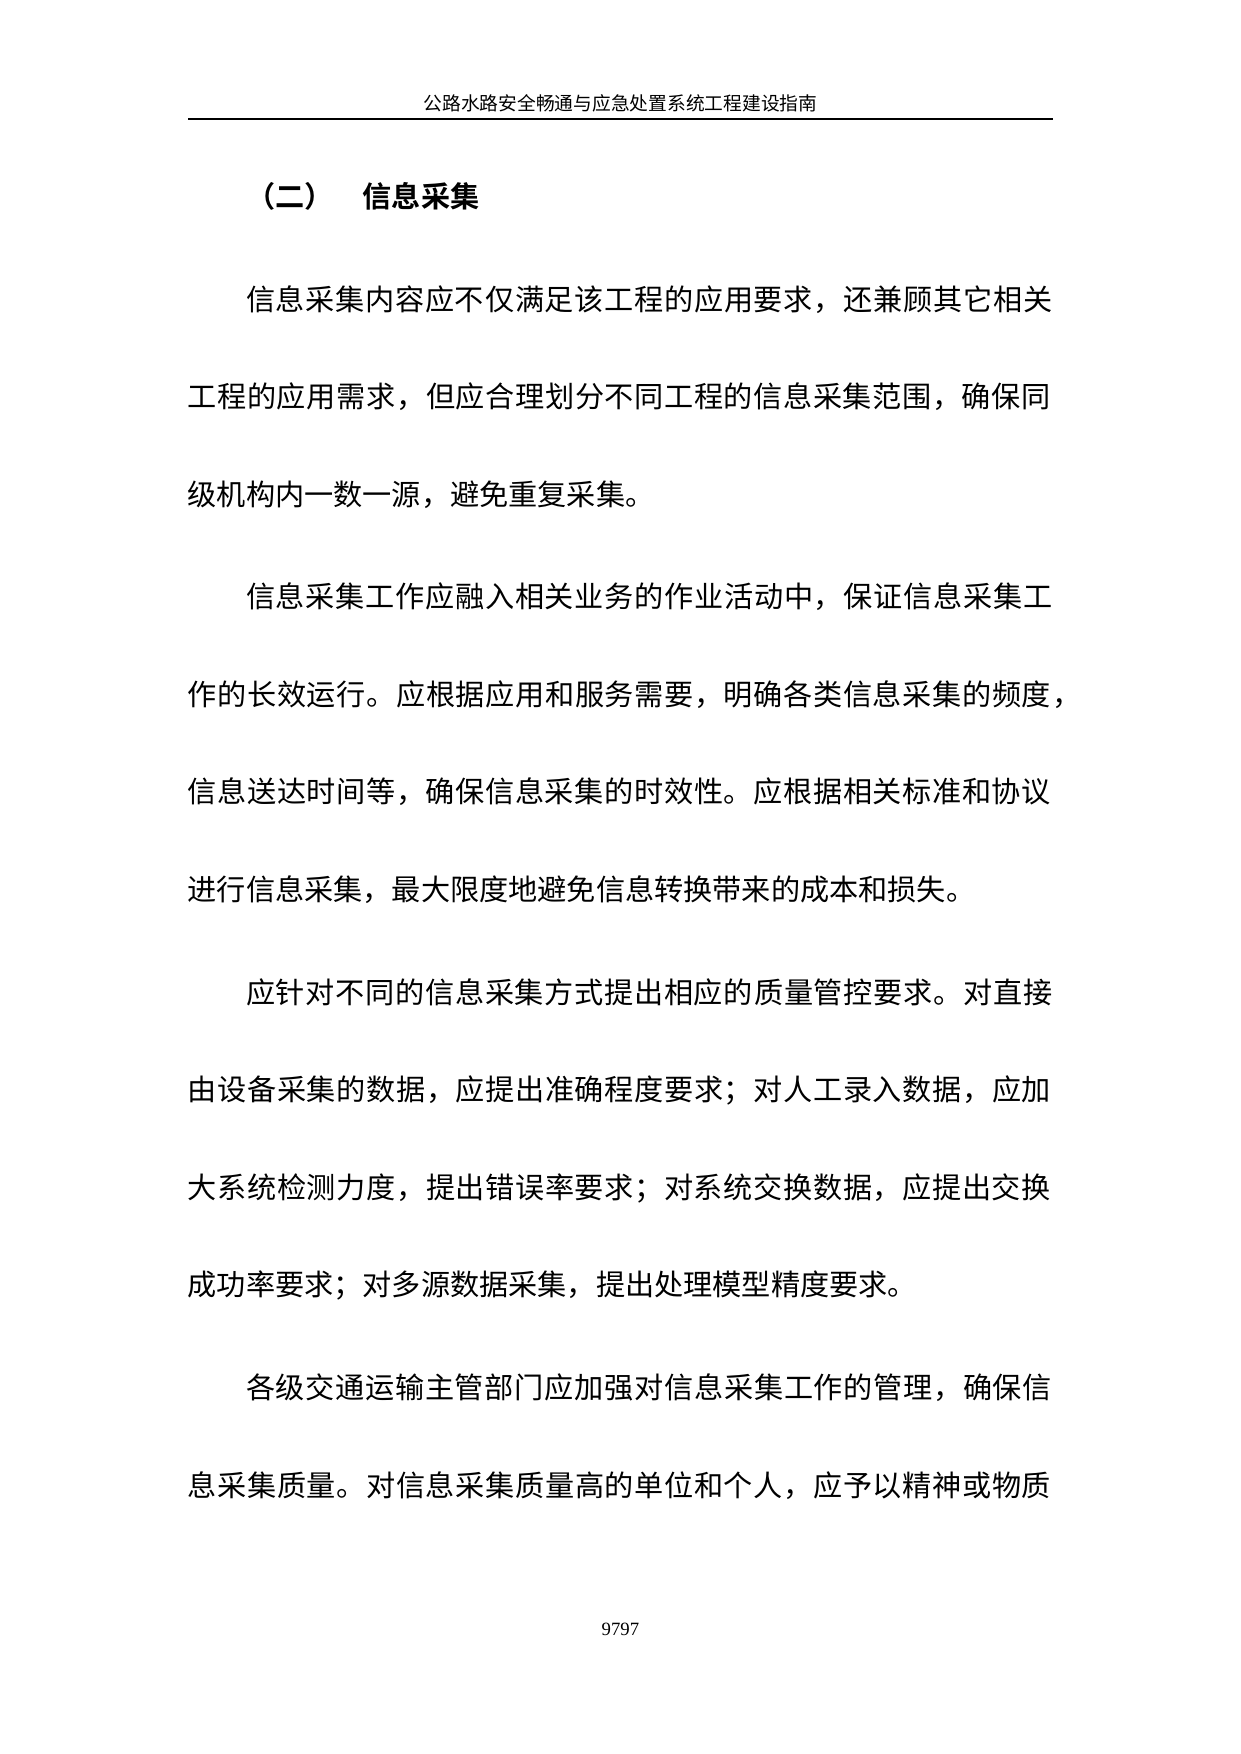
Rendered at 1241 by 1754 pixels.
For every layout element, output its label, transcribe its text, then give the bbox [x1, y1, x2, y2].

text 应针对不同的信息采集方式提出相应的质量管控要求。对直接由设备采集的数据，应提出准确程度要求；对人工录入数据，应加大系统检测力度，提出错误率要求；对系统交换数据，应提出交换成功率要求；对多源数据采集，提出处理模型精度要求。 [187, 958, 1053, 1315]
text 信息采集内容应不仅满足该工程的应用要求，还兼顾其它相关工程的应用需求，但应合理划分不同工程的信息采集范围，确保同级机构内一数一源，避免重复采集。 [187, 265, 1053, 525]
text 信息采集工作应融入相关业务的作业活动中，保证信息采集工作的长效运行。应根据应用和服务需要，明确各类信息采集的频度，信息送达时间等，确保信息采集的时效性。应根据相关标准和协议进行信息采集，最大限度地避免信息转换带来的成本和损失。 [187, 563, 1053, 920]
subtitle 信息采集 [187, 162, 1053, 227]
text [187, 1353, 1053, 1516]
